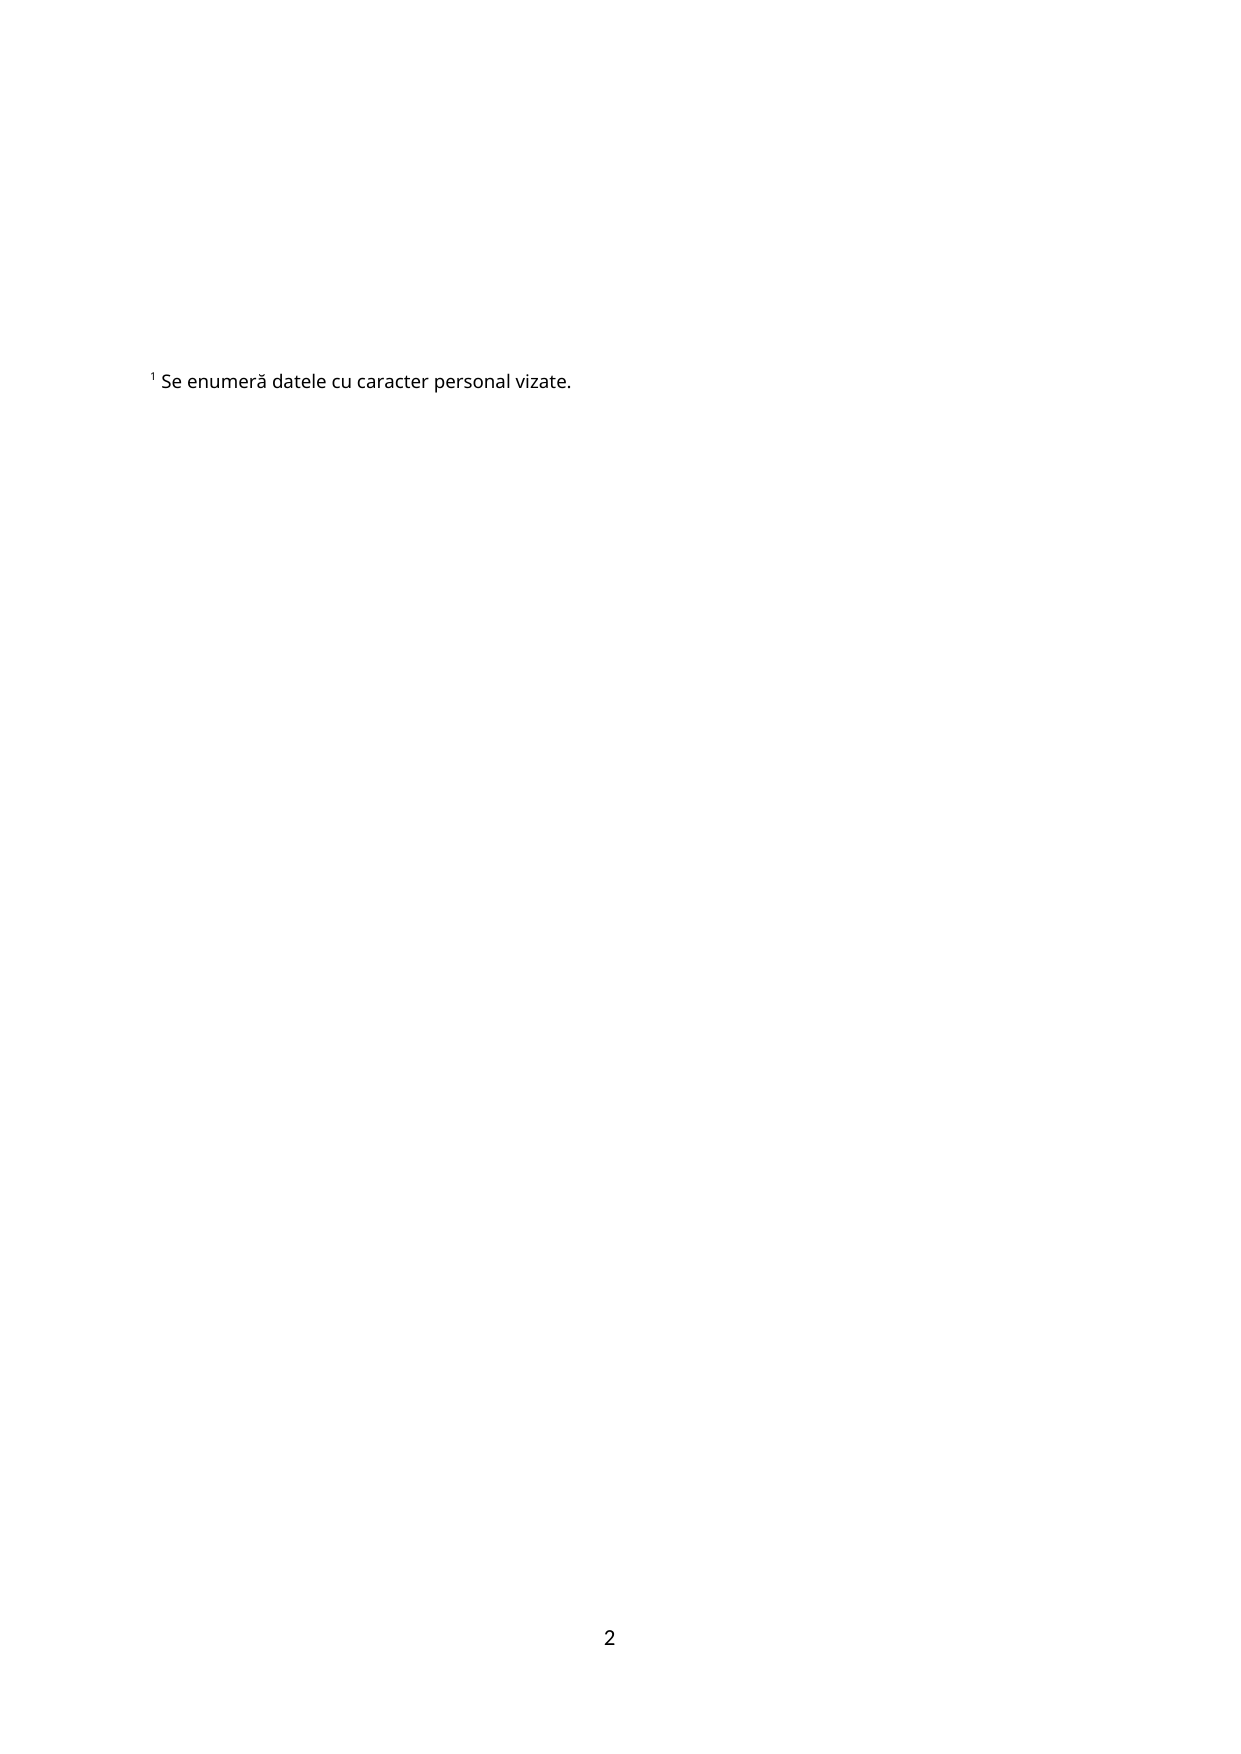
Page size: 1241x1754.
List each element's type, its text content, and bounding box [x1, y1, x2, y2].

text 1 Se enumeră datele cu caracter personal vizate. [150, 369, 1069, 394]
